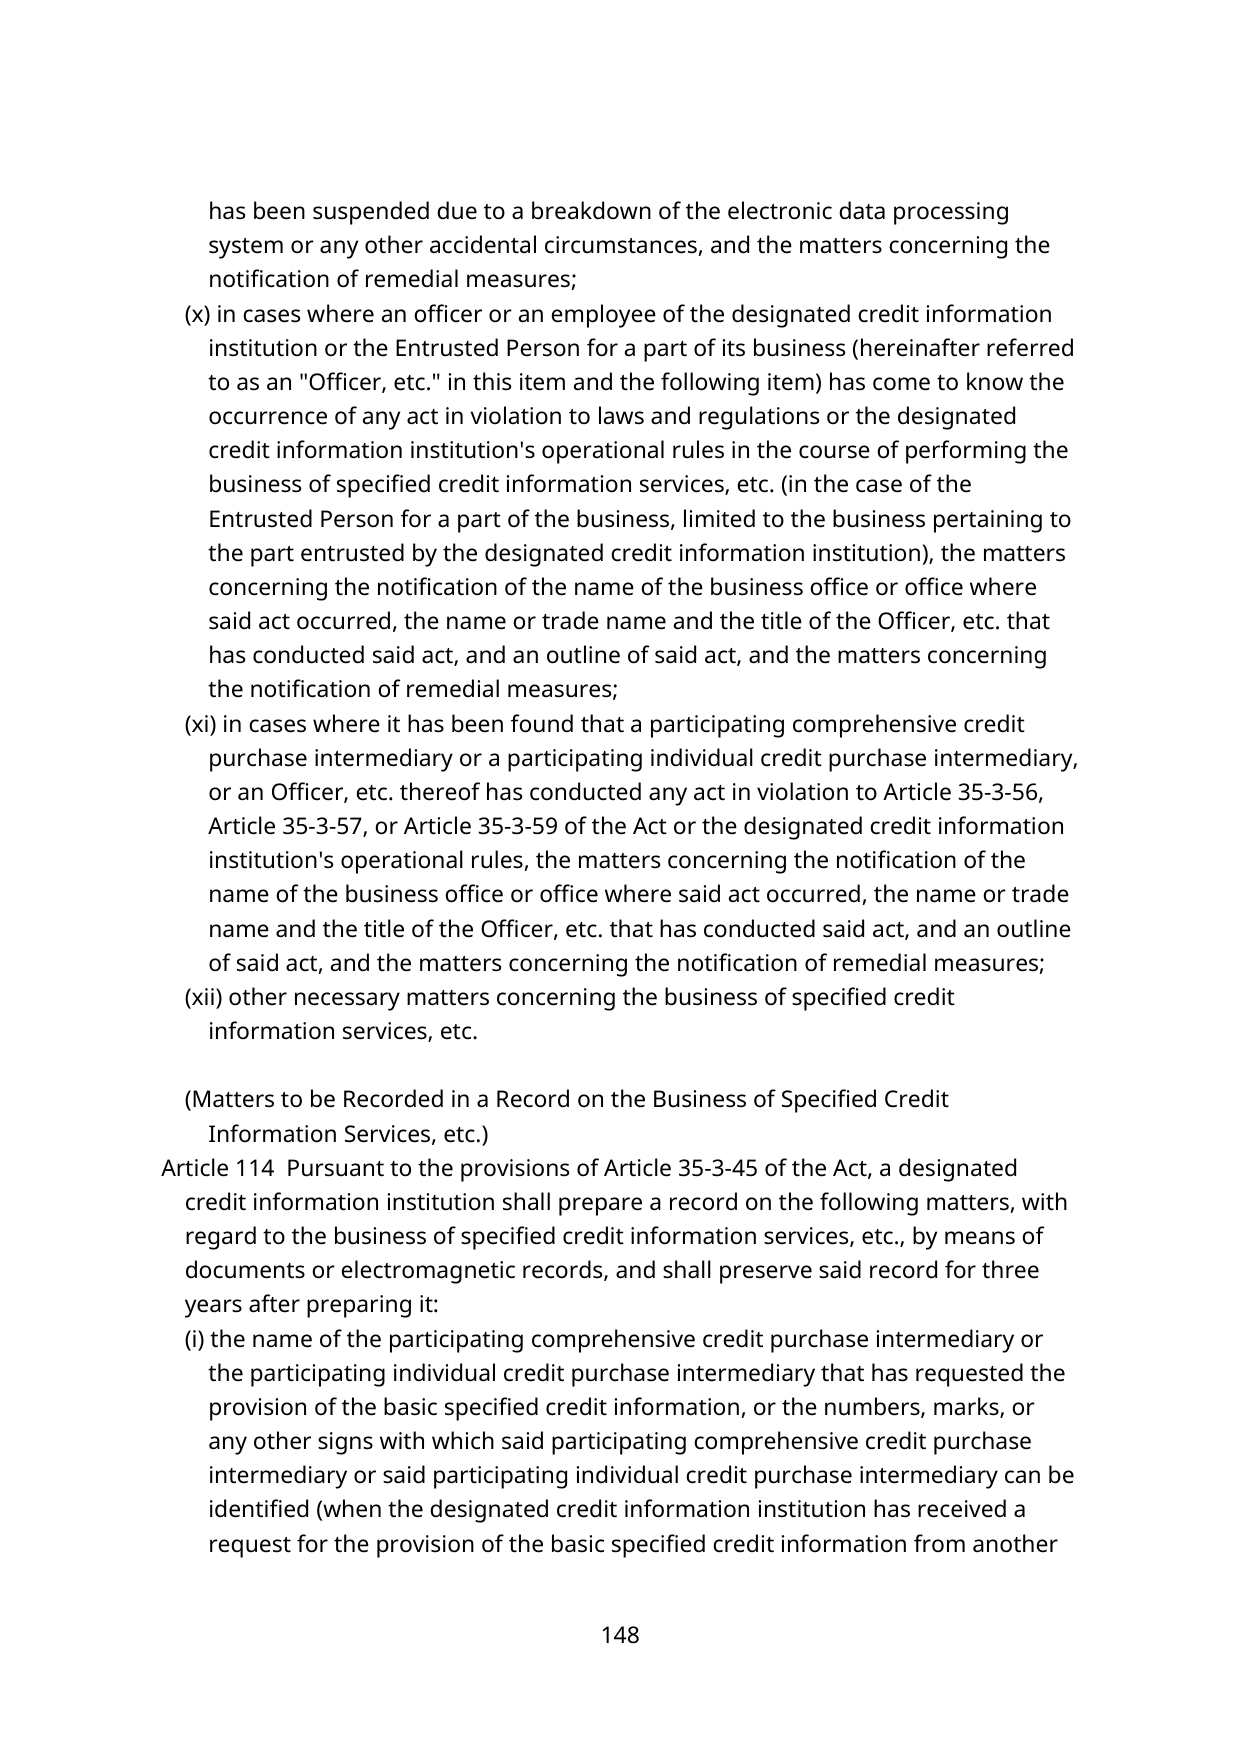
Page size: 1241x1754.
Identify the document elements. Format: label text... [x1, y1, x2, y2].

text (xi) in cases where it has been found that a participating comprehensive credit purchase intermediary or a participating individual credit purchase intermediary, or an Officer, etc. thereof has conducted any act in violation to Article 35-3-56, Article 35-3-57, or Article 35-3-59 of the Act or the designated credit information institution's operational rules, the matters concerning the notification of the name of the business office or office where said act occurred, the name or trade name and the title of the Officer, etc. that has conducted said act, and an outline of said act, and the matters concerning the notification of remedial measures; [184, 706, 1079, 979]
text (Matters to be Recorded in a Record on the Business of Specified Credit Information Services, etc.) [184, 1082, 1079, 1150]
text (xii) other necessary matters concerning the business of specified credit information services, etc. [184, 979, 1079, 1048]
text (x) in cases where an officer or an employee of the designated credit information institution or the Entrusted Person for a part of its business (hereinafter referred to as an "Officer, etc." in this item and the following item) has come to know the occurrence of any act in violation to laws and regulations or the designated credit information institution's operational rules in the course of performing the business of specified credit information services, etc. (in the case of the Entrusted Person for a part of the business, limited to the business pertaining to the part entrusted by the designated credit information institution), the matters concerning the notification of the name of the business office or office where said act occurred, the name or trade name and the title of the Officer, etc. that has conducted said act, and an outline of said act, and the matters concerning the notification of remedial measures; [184, 296, 1079, 706]
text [184, 1321, 1079, 1560]
text Article 114 Pursuant to the provisions of Article 35-3-45 of the Act, a designated credit information institution shall prepare a record on the following matters, with regard to the business of specified credit information services, etc., by means of documents or electromagnetic records, and shall preserve said record for three years after preparing it: [161, 1150, 1079, 1321]
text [184, 194, 1079, 296]
